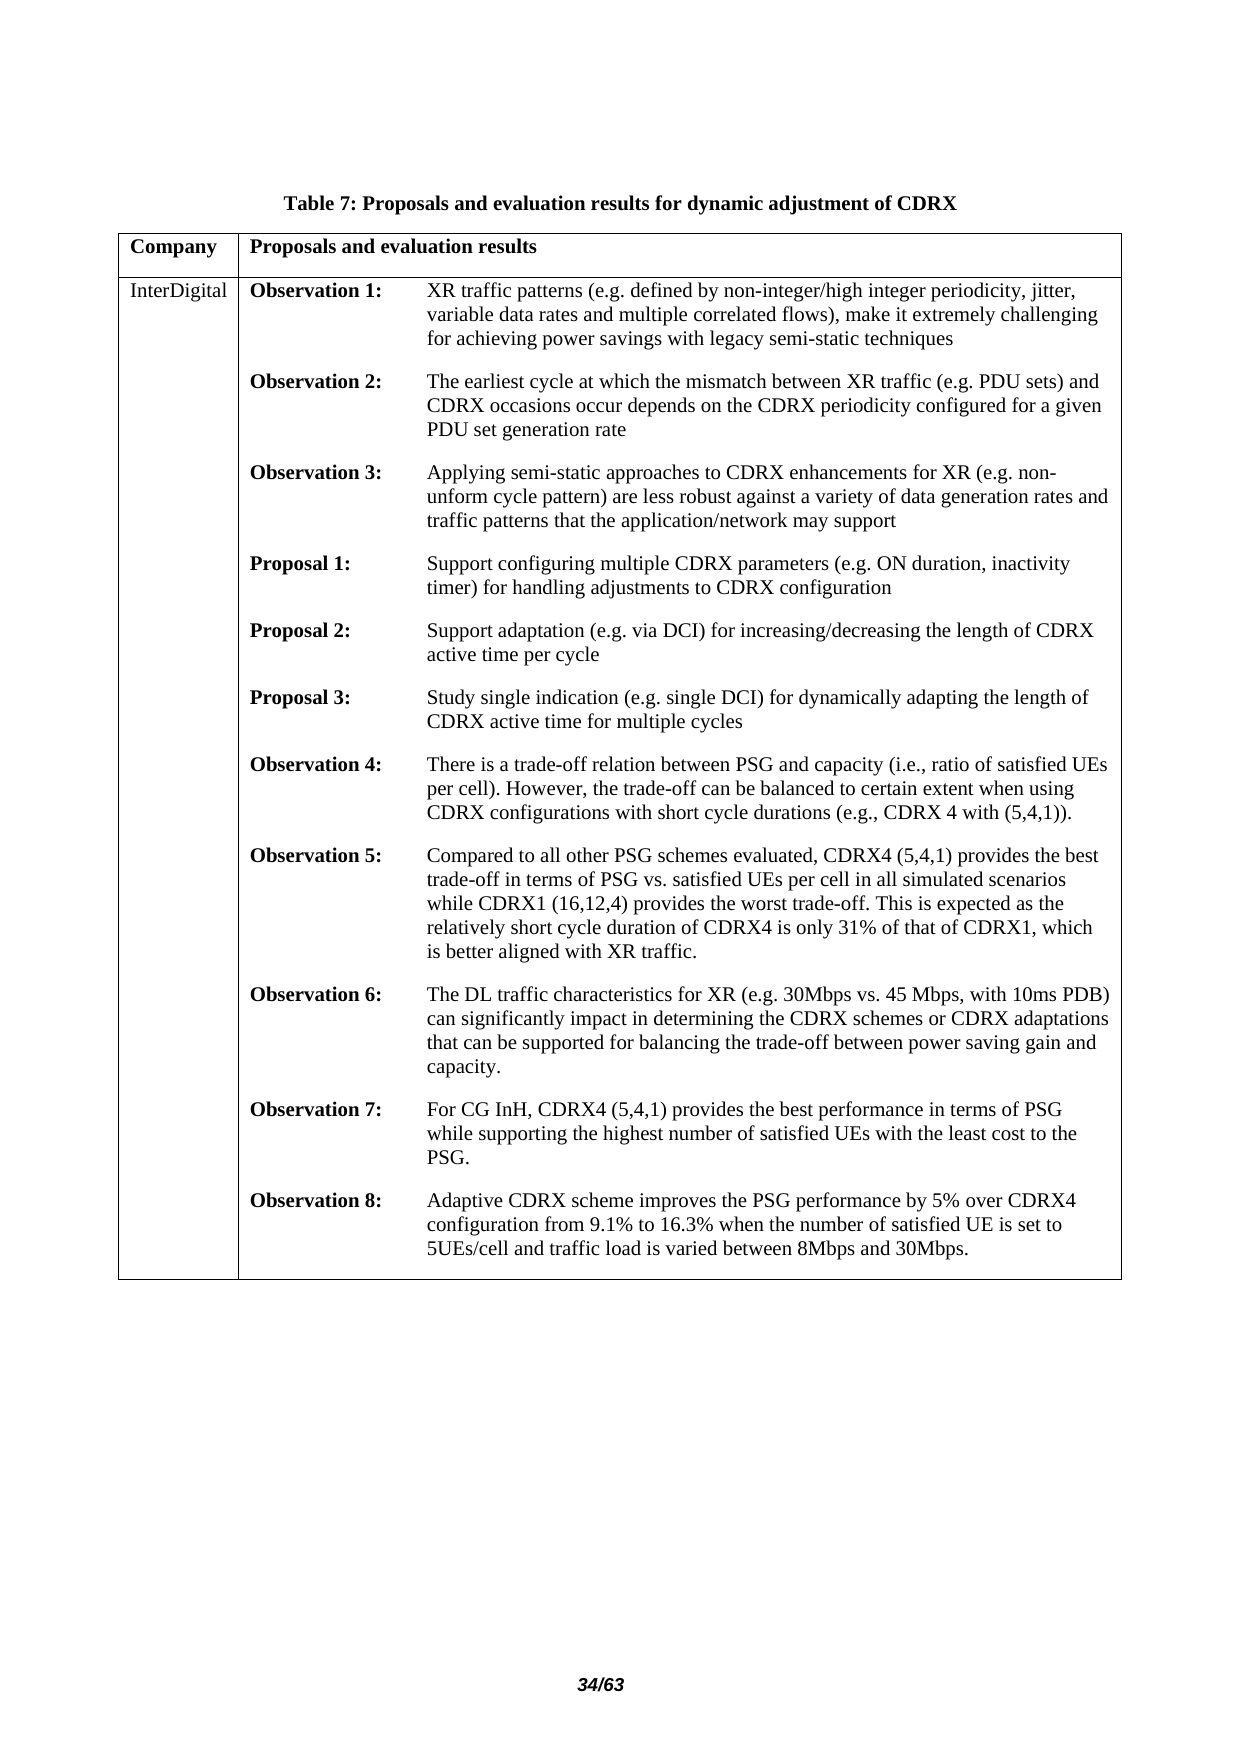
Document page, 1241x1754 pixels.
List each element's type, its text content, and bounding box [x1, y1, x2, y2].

table_header Company [119, 234, 238, 277]
text Table 7: Proposals and evaluation results for dynamic adjustment of CDRX [118, 191, 1122, 214]
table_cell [239, 278, 1121, 1278]
table_header Proposals and evaluation results [239, 234, 1121, 277]
table_cell InterDigital [119, 278, 238, 1278]
